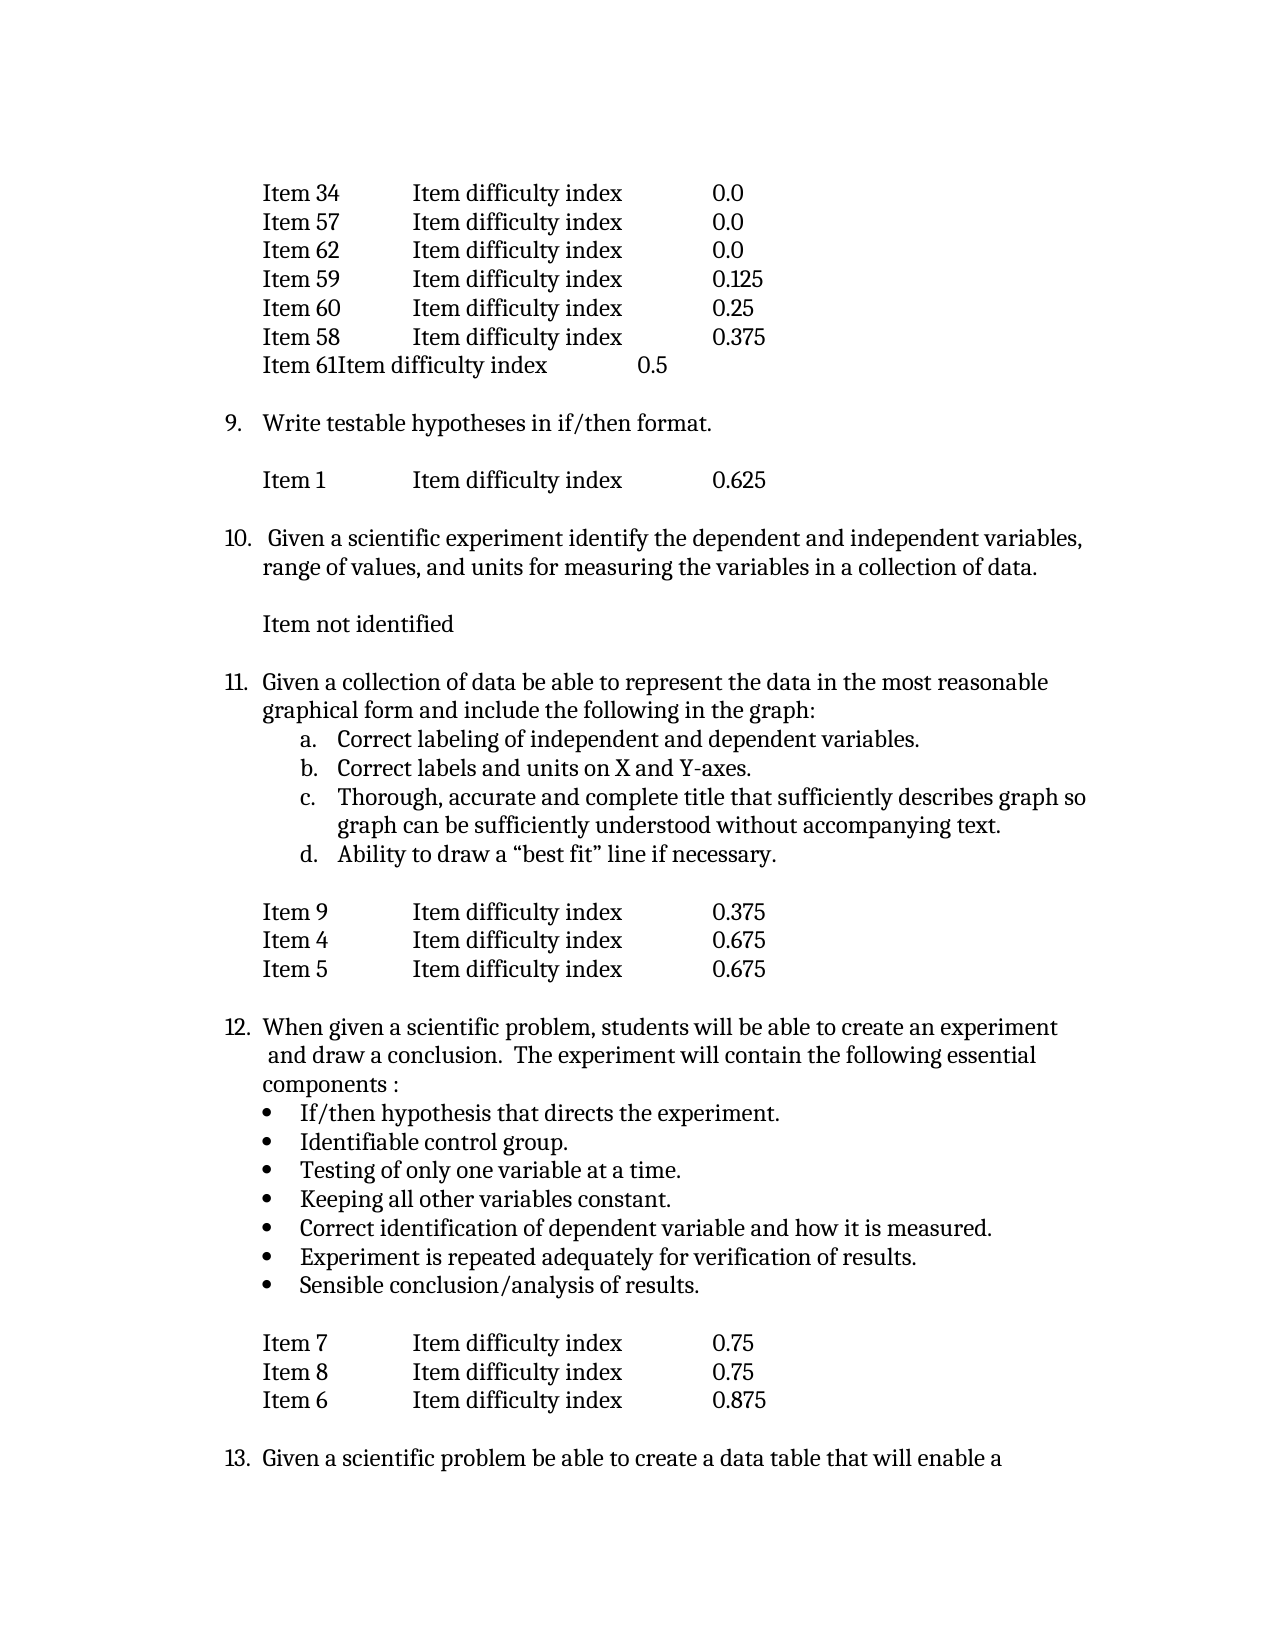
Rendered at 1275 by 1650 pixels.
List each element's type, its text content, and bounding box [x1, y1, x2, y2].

text Item 60 Item difficulty index 0.25 [262, 294, 1087, 322]
text Item 6 Item difficulty index 0.875 [262, 1386, 1087, 1415]
list Ability to draw a “best fit” line if necessary. [300, 840, 1087, 869]
text Item 61 Item difficulty index 0.5 [262, 351, 1087, 380]
text Item 34 Item difficulty index 0.0 [262, 179, 1087, 207]
list When given a scientific problem, students will be able to create an experiment [225, 1012, 1087, 1041]
text Item 62 Item difficulty index 0.0 [262, 236, 1087, 265]
list Thorough, accurate and complete title that sufficiently describes graph so graph can be sufficiently understood without accompanying text. [300, 782, 1087, 840]
list Given a collection of data be able to represent the data in the most reasonable graphical form and include the following in the graph: [225, 667, 1087, 725]
list Given a scientific problem be able to create a data table that will enable a [225, 1444, 1087, 1472]
list Keeping all other variables constant. [262, 1185, 1087, 1214]
list Correct identification of dependent variable and how it is measured. [262, 1214, 1087, 1242]
list If/then hypothesis that directs the experiment. [262, 1099, 1087, 1127]
list Given a scientific experiment identify the dependent and independent variables, range of values, and units for measuring the variables in a collection of data. [225, 524, 1087, 581]
list Write testable hypotheses in if/then format. [225, 409, 1087, 437]
text Item not identified [262, 610, 1087, 639]
list Item 1 Item difficulty index 0.625 [262, 466, 1087, 495]
list Identifiable control group. [262, 1127, 1087, 1156]
list Correct labels and units on X and Y-axes. [300, 754, 1087, 782]
text Item 59 Item difficulty index 0.125 [262, 265, 1087, 294]
list Testing of only one variable at a time. [262, 1156, 1087, 1185]
text components : [225, 1070, 1087, 1099]
list Sensible conclusion/analysis of results. [262, 1271, 1087, 1300]
text Item 9 Item difficulty index 0.375 [262, 897, 1087, 926]
list Experiment is repeated adequately for verification of results. [262, 1242, 1087, 1271]
list Correct labeling of independent and dependent variables. [300, 725, 1087, 754]
text Item 4 Item difficulty index 0.675 [262, 926, 1087, 955]
text Item 57 Item difficulty index 0.0 [262, 207, 1087, 236]
text and draw a conclusion. The experiment will contain the following essential [262, 1041, 1087, 1070]
text Item 58 Item difficulty index 0.375 [262, 322, 1087, 351]
text Item 7 Item difficulty index 0.75 [262, 1329, 1087, 1357]
text Item 8 Item difficulty index 0.75 [262, 1357, 1087, 1386]
text Item 5 Item difficulty index 0.675 [262, 955, 1087, 984]
